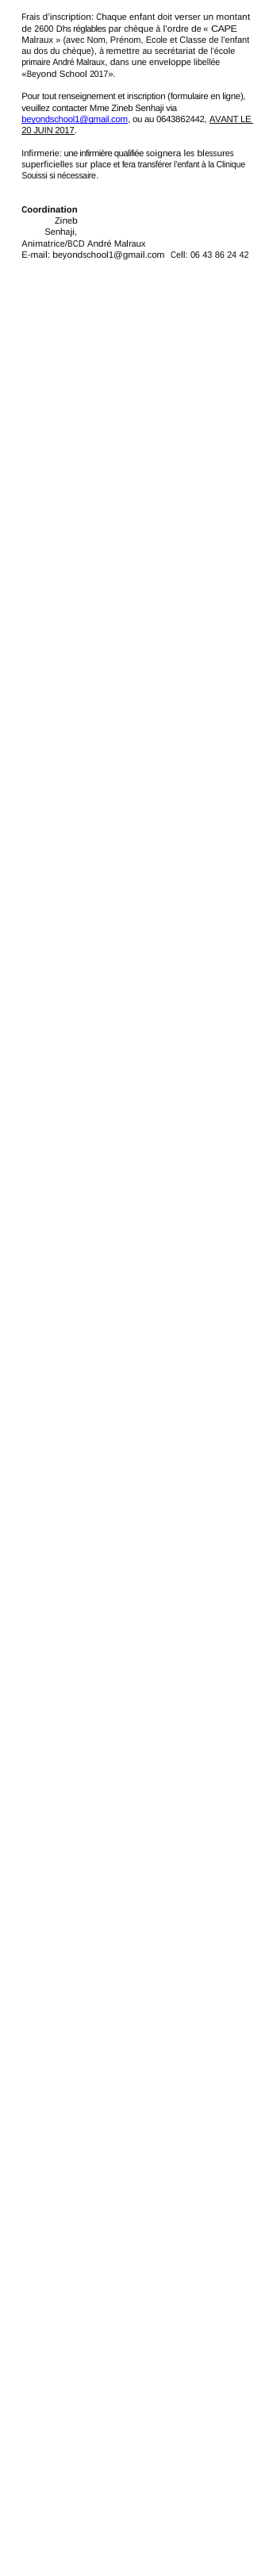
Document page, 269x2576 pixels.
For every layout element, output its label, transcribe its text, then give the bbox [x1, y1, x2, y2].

text Coordination Zineb Senhaji, [20, 204, 77, 237]
text Pour tout renseignement et inscription (formulaire en ligne), veuillez contacter Mme Zineb Senhaji via beyondschool1@gmail.com, ou au 0643862442, AVANT LE 20 JUIN 2017. [21, 91, 255, 136]
